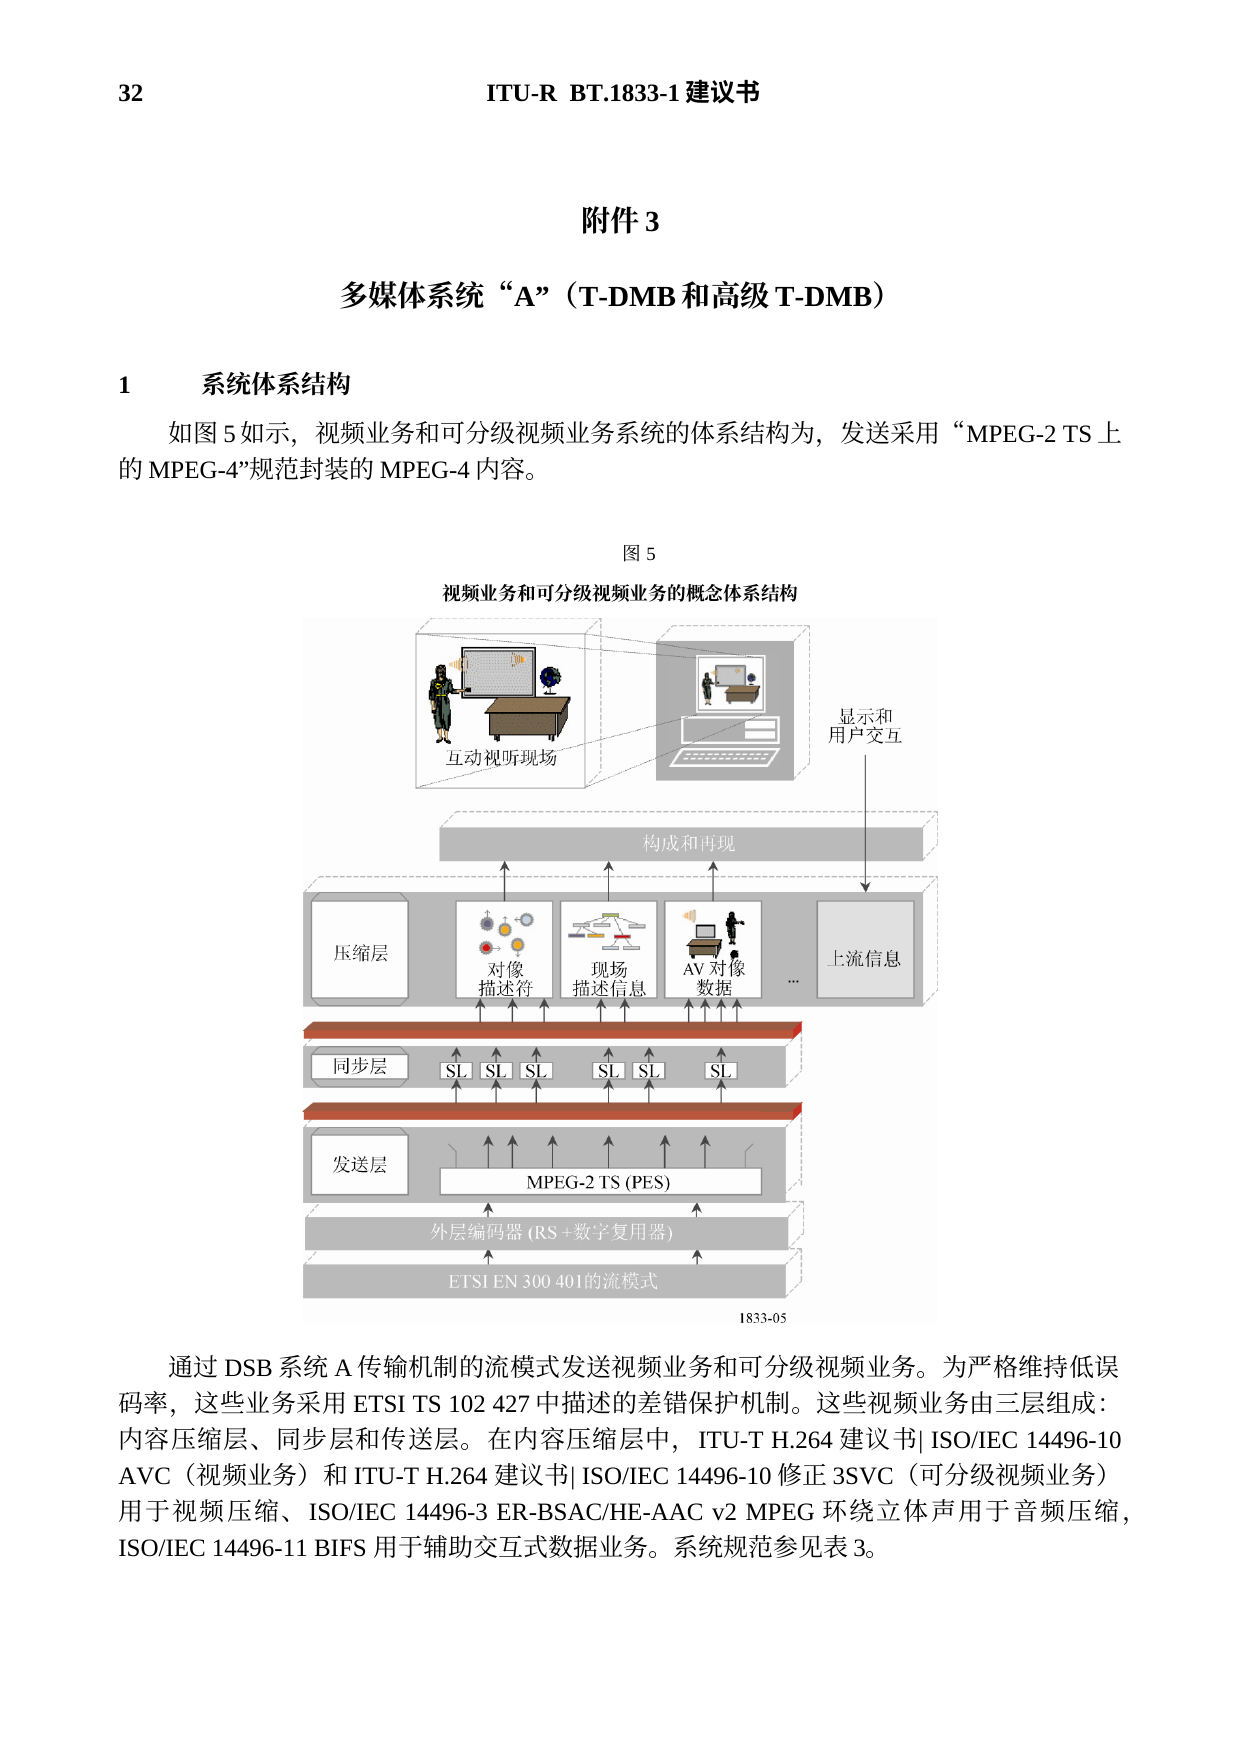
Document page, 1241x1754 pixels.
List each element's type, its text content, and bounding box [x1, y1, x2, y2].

subtitle 1 系统体系结构 [118, 365, 1122, 401]
picture [302, 618, 938, 1323]
text 图 5 [118, 539, 1122, 566]
title 通过DSB系统A传输机制的流模式发送视频业务和可分级视频业务。为严格维持低误码率，这些业务采用ETSI TS 102 427中描述的差错保护机制。这些视频业务由三层组成：内容压缩层、同步层和传送层。在内容压缩层中，ITU-T H.264建议书| ISO/IEC 14496-10 AVC（视频业务）和ITU-T H.264 建议书| ISO/IEC 14496-10修正3SVC（可分级视频业务）用于视频压缩、ISO/IEC 14496-3 ER-BSAC/HE-AAC v2 MPEG环绕立体声用于音频压缩，ISO/IEC 14496-11 BIFS 用于辅助交互式数据业务。系统规范参见表3。 [118, 1348, 1122, 1563]
title 附件3 多媒体系统“A”（T-DMB和高级T-DMB） [118, 198, 1122, 315]
text 如图5如示，视频业务和可分级视频业务系统的体系结构为，发送采用“MPEG-2 TS上的MPEG规范封装的MPEG-4内容。 [118, 413, 1122, 485]
title 视频业务和可分级视频业务的概念体系结构 [118, 578, 1122, 606]
